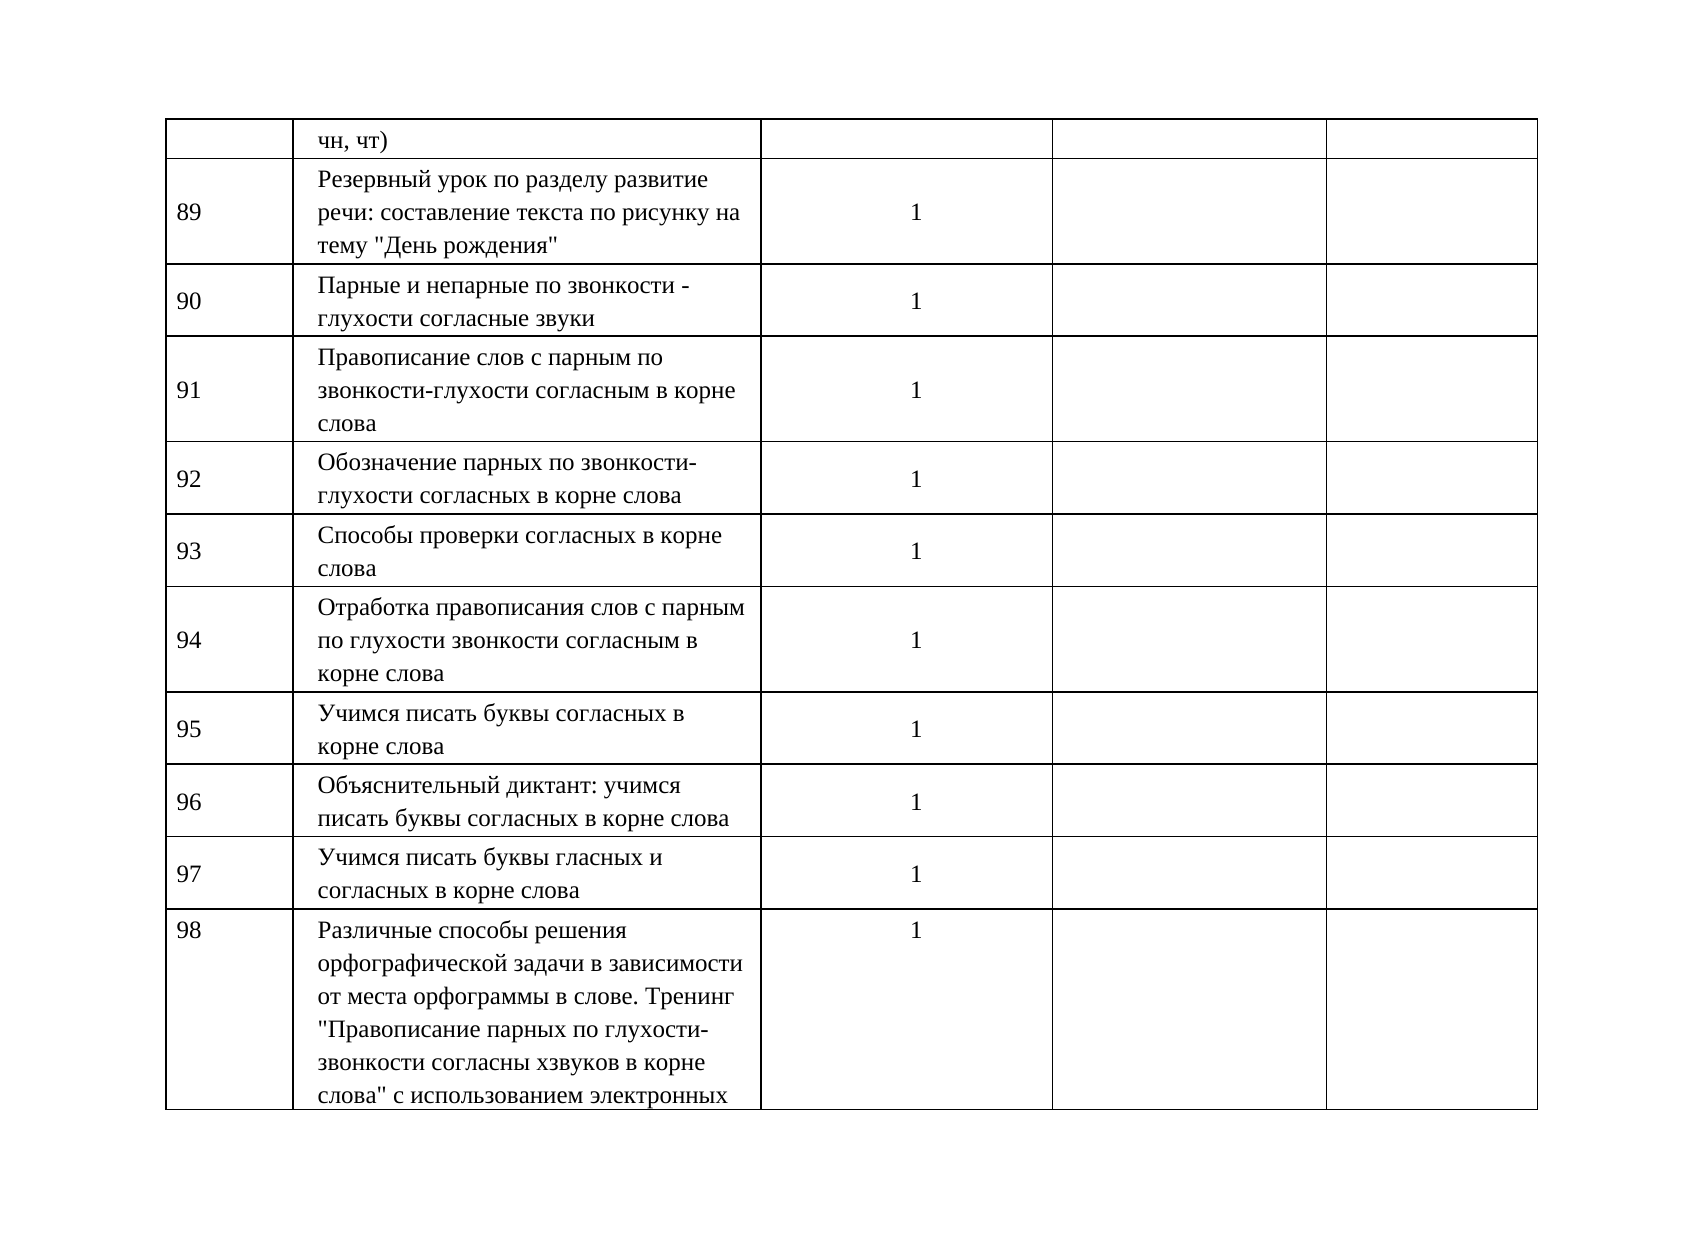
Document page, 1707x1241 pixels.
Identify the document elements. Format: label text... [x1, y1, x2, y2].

table_cell 1 [1053, 120, 1326, 157]
table_cell [1327, 159, 1537, 263]
table_cell [1327, 693, 1537, 763]
table_cell [1053, 159, 1326, 263]
table_cell Правописание слов с парным по звонкости-глухости согласным в корне слова [294, 337, 760, 441]
table_cell [1327, 337, 1537, 441]
table_cell [1053, 910, 1326, 1109]
table_cell 93 [167, 515, 292, 586]
table_cell 94 [167, 587, 292, 691]
table_cell [1053, 265, 1326, 335]
table_cell Резервный урок по разделу развитие речи: составление текста по рисунку на тему "День рождения" [294, 159, 760, 263]
table_cell 90 [167, 265, 292, 335]
table_cell 96 [167, 765, 292, 836]
table_cell [1053, 765, 1326, 836]
table_cell [1327, 515, 1537, 586]
table_cell 1 [762, 693, 1052, 763]
table_cell 91 [167, 337, 292, 441]
table_cell 1 [762, 120, 1052, 157]
table_cell 1 [762, 587, 1052, 691]
table_cell [1327, 265, 1537, 335]
table_cell 1 [762, 159, 1052, 263]
table_cell [1053, 442, 1326, 513]
table_cell Объяснительный диктант: учимся писать буквы согласных в корне слова [294, 765, 760, 836]
table_cell 88 [167, 120, 292, 157]
table_cell 1 [762, 910, 1052, 1109]
table_cell [1053, 837, 1326, 908]
table_cell 1 [762, 837, 1052, 908]
table_cell [1053, 587, 1326, 691]
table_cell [294, 120, 760, 157]
table_cell 1 [762, 265, 1052, 335]
table_cell 89 [167, 159, 292, 263]
table_cell Парные и непарные по звонкости - глухости согласные звуки [294, 265, 760, 335]
table_cell 1 [762, 515, 1052, 586]
table_cell Способы проверки согласных в корне слова [294, 515, 760, 586]
table_cell [1053, 337, 1326, 441]
table_cell 97 [167, 837, 292, 908]
table_cell Отработка правописания слов с парным по глухости звонкости согласным в корне слова [294, 587, 760, 691]
table_cell 95 [167, 693, 292, 763]
table_cell 1 [762, 765, 1052, 836]
table_cell [1053, 693, 1326, 763]
table_cell [1327, 120, 1537, 157]
table_cell Учимся писать буквы гласных и согласных в корне слова [294, 837, 760, 908]
table_cell [1327, 442, 1537, 513]
table_cell Учимся писать буквы согласных в корне слова [294, 693, 760, 763]
table_cell 1 [762, 442, 1052, 513]
table_cell 98 [167, 910, 292, 1109]
table_cell 92 [167, 442, 292, 513]
table_cell [1327, 765, 1537, 836]
table_cell 1 [762, 337, 1052, 441]
table_cell Обозначение парных по звонкости-глухости согласных в корне слова [294, 442, 760, 513]
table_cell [294, 910, 760, 1109]
table_cell [1327, 587, 1537, 691]
table_cell [1327, 837, 1537, 908]
table_cell [1053, 515, 1326, 586]
table_cell [1327, 910, 1537, 1109]
